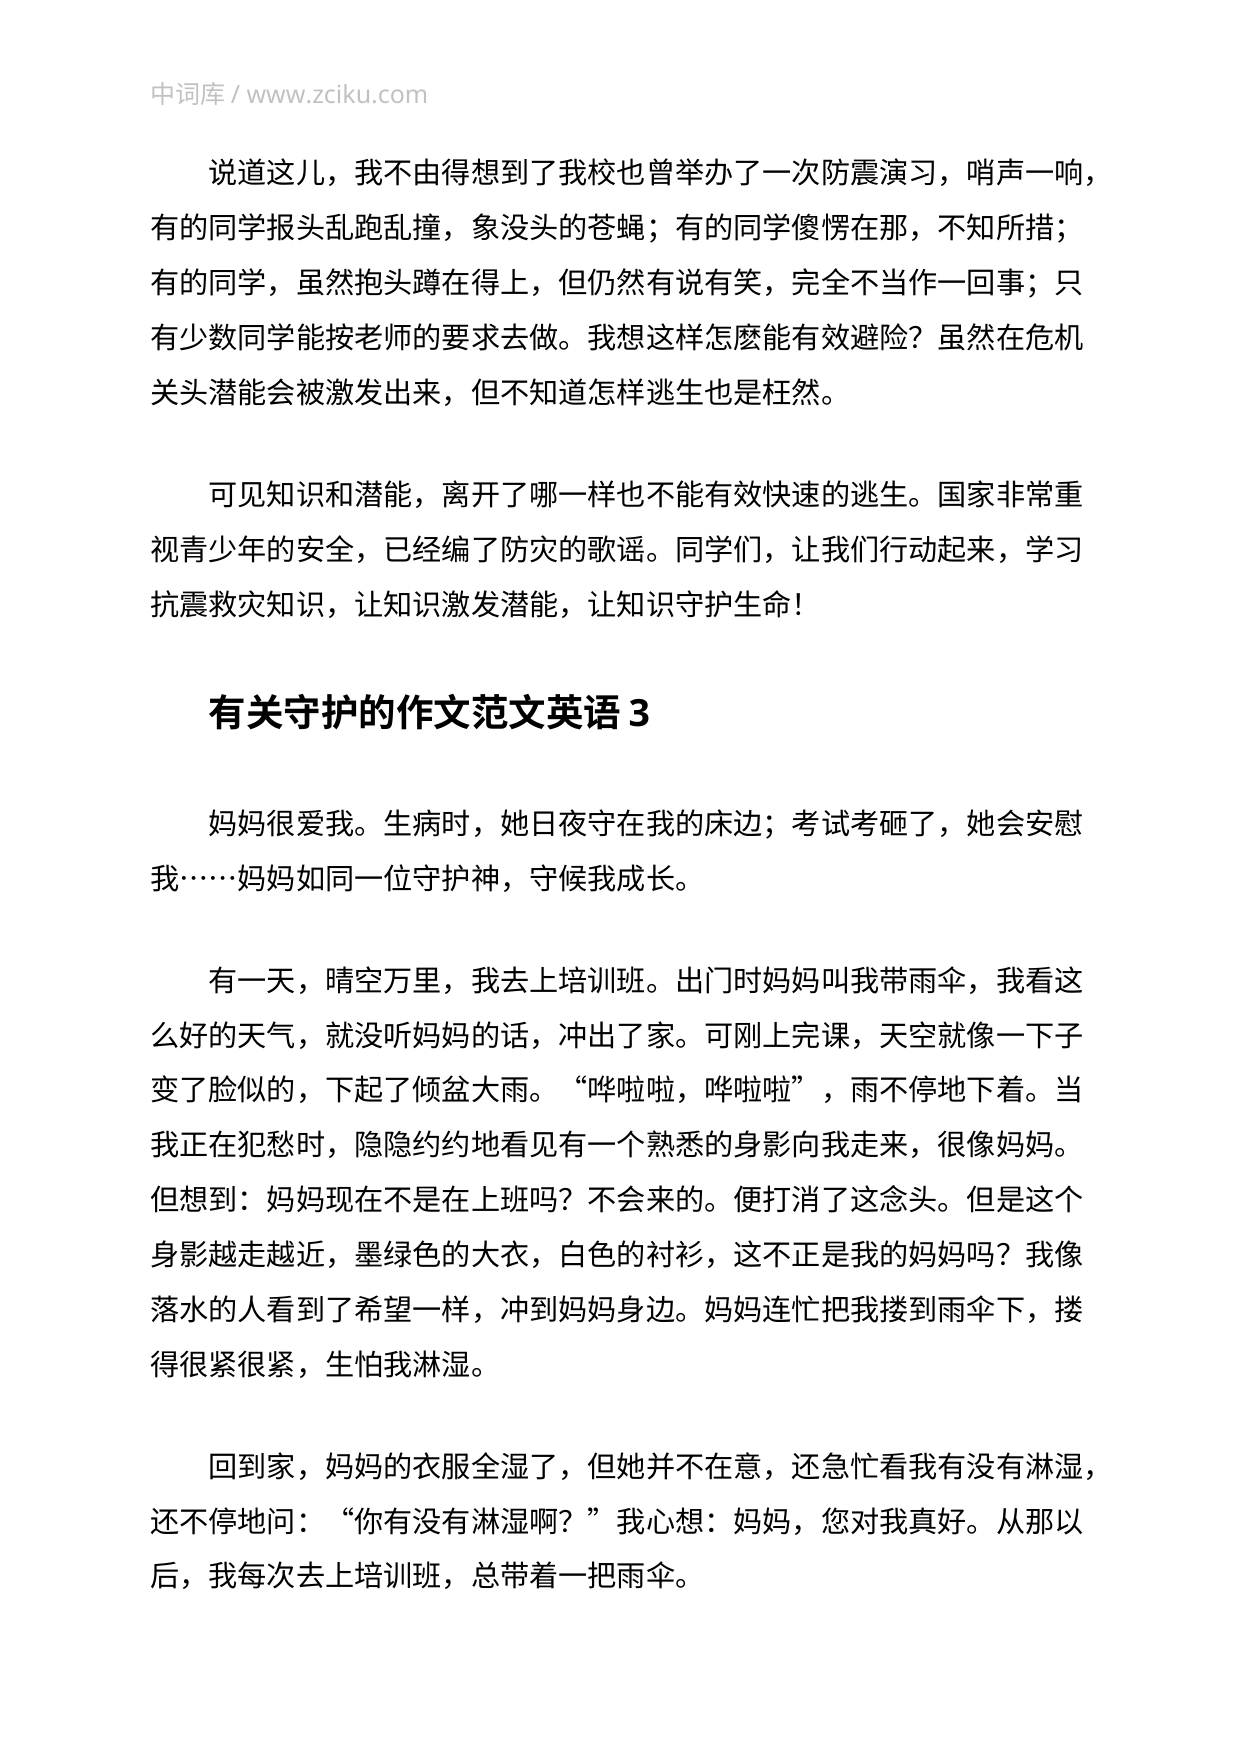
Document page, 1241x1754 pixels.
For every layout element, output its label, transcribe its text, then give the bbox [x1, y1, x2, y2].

text 说道这儿，我不由得想到了我校也曾举办了一次防震演习，哨声一响，有的同学报头乱跑乱撞，象没头的苍蝇；有的同学傻愣在那，不知所措；有的同学，虽然抱头蹲在得上，但仍然有说有笑，完全不当作一回事；只有少数同学能按老师的要求去做。我想这样怎麽能有效避险？虽然在危机关头潜能会被激发出来，但不知道怎样逃生也是枉然。 [150, 150, 1090, 412]
text 有关守护的作文范文英语3 [150, 683, 1090, 737]
text 有一天，晴空万里，我去上培训班。出门时妈妈叫我带雨伞，我看这么好的天气，就没听妈妈的话，冲出了家。可刚上完课，天空就像一下子变了脸似的，下起了倾盆大雨。“哗啦啦，哗啦啦”，雨不停地下着。当我正在犯愁时，隐隐约约地看见有一个熟悉的身影向我走来，很像妈妈。但想到：妈妈现在不是在上班吗？不会来的。便打消了这念头。但是这个身影越走越近，墨绿色的大衣，白色的衬衫，这不正是我的妈妈吗？我像落水的人看到了希望一样，冲到妈妈身边。妈妈连忙把我搂到雨伞下，搂得很紧很紧，生怕我淋湿。 [150, 957, 1090, 1384]
text 回到家，妈妈的衣服全湿了，但她并不在意，还急忙看我有没有淋湿，还不停地问：“你有没有淋湿啊？”我心想：妈妈，您对我真好。从那以后，我每次去上培训班，总带着一把雨伞。 [150, 1443, 1090, 1595]
text 妈妈很爱我。生病时，她日夜守在我的床边；考试考砸了，她会安慰我……妈妈如同一位守护神，守候我成长。 [150, 801, 1090, 898]
text 可见知识和潜能，离开了哪一样也不能有效快速的逃生。国家非常重视青少年的安全，已经编了防灾的歌谣。同学们，让我们行动起来，学习抗震救灾知识，让知识激发潜能，让知识守护生命！ [150, 471, 1090, 623]
